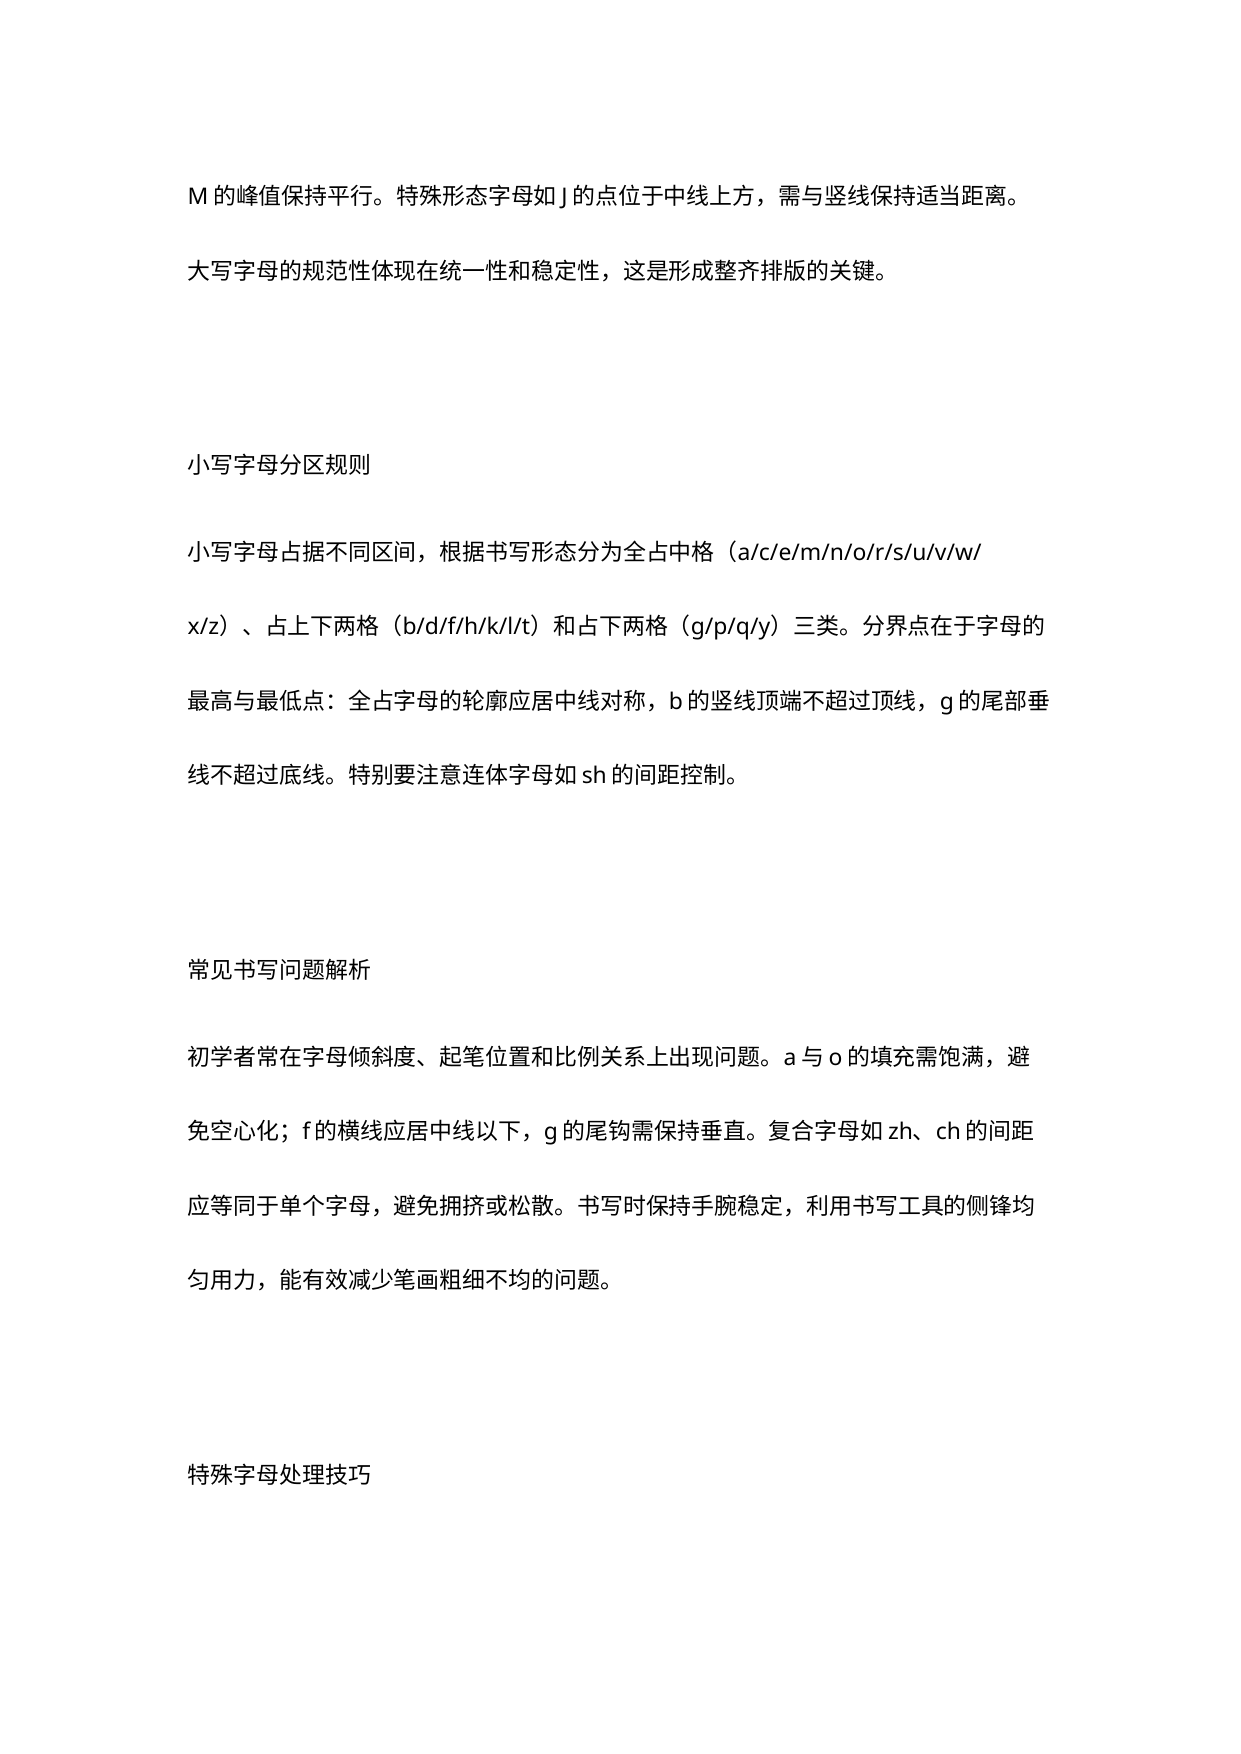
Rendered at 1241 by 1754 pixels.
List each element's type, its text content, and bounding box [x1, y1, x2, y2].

text 特殊字母处理技巧 [187, 1441, 1053, 1506]
text 初学者常在字母倾斜度、起笔位置和比例关系上出现问题。a与o的填充需饱满，避免空心化；f的横线应居中线以下，g的尾钩需保持垂直。复合字母如zh、ch的间距应等同于单个字母，避免拥挤或松散。书写时保持手腕稳定，利用书写工具的侧锋均匀用力，能有效减少笔画粗细不均的问题。 [187, 1022, 1053, 1312]
text 小写字母占据不同区间，根据书写形态分为全占中格（a/c/e/m/n/o/r/s/u/v/w/x/z）、占上下两格（b/d/f/h/k/l/t）和占下两格（g/p/q/y）三类。分界点在于字母的最高与最低点：全占字母的轮廓应居中线对称，b的竖线顶端不超过顶线，g的尾部垂线不超过底线。特别要注意连体字母如sh的间距控制。 [187, 517, 1053, 807]
text 小写字母分区规则 [187, 431, 1053, 496]
text 常见书写问题解析 [187, 936, 1053, 1001]
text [187, 162, 1053, 302]
